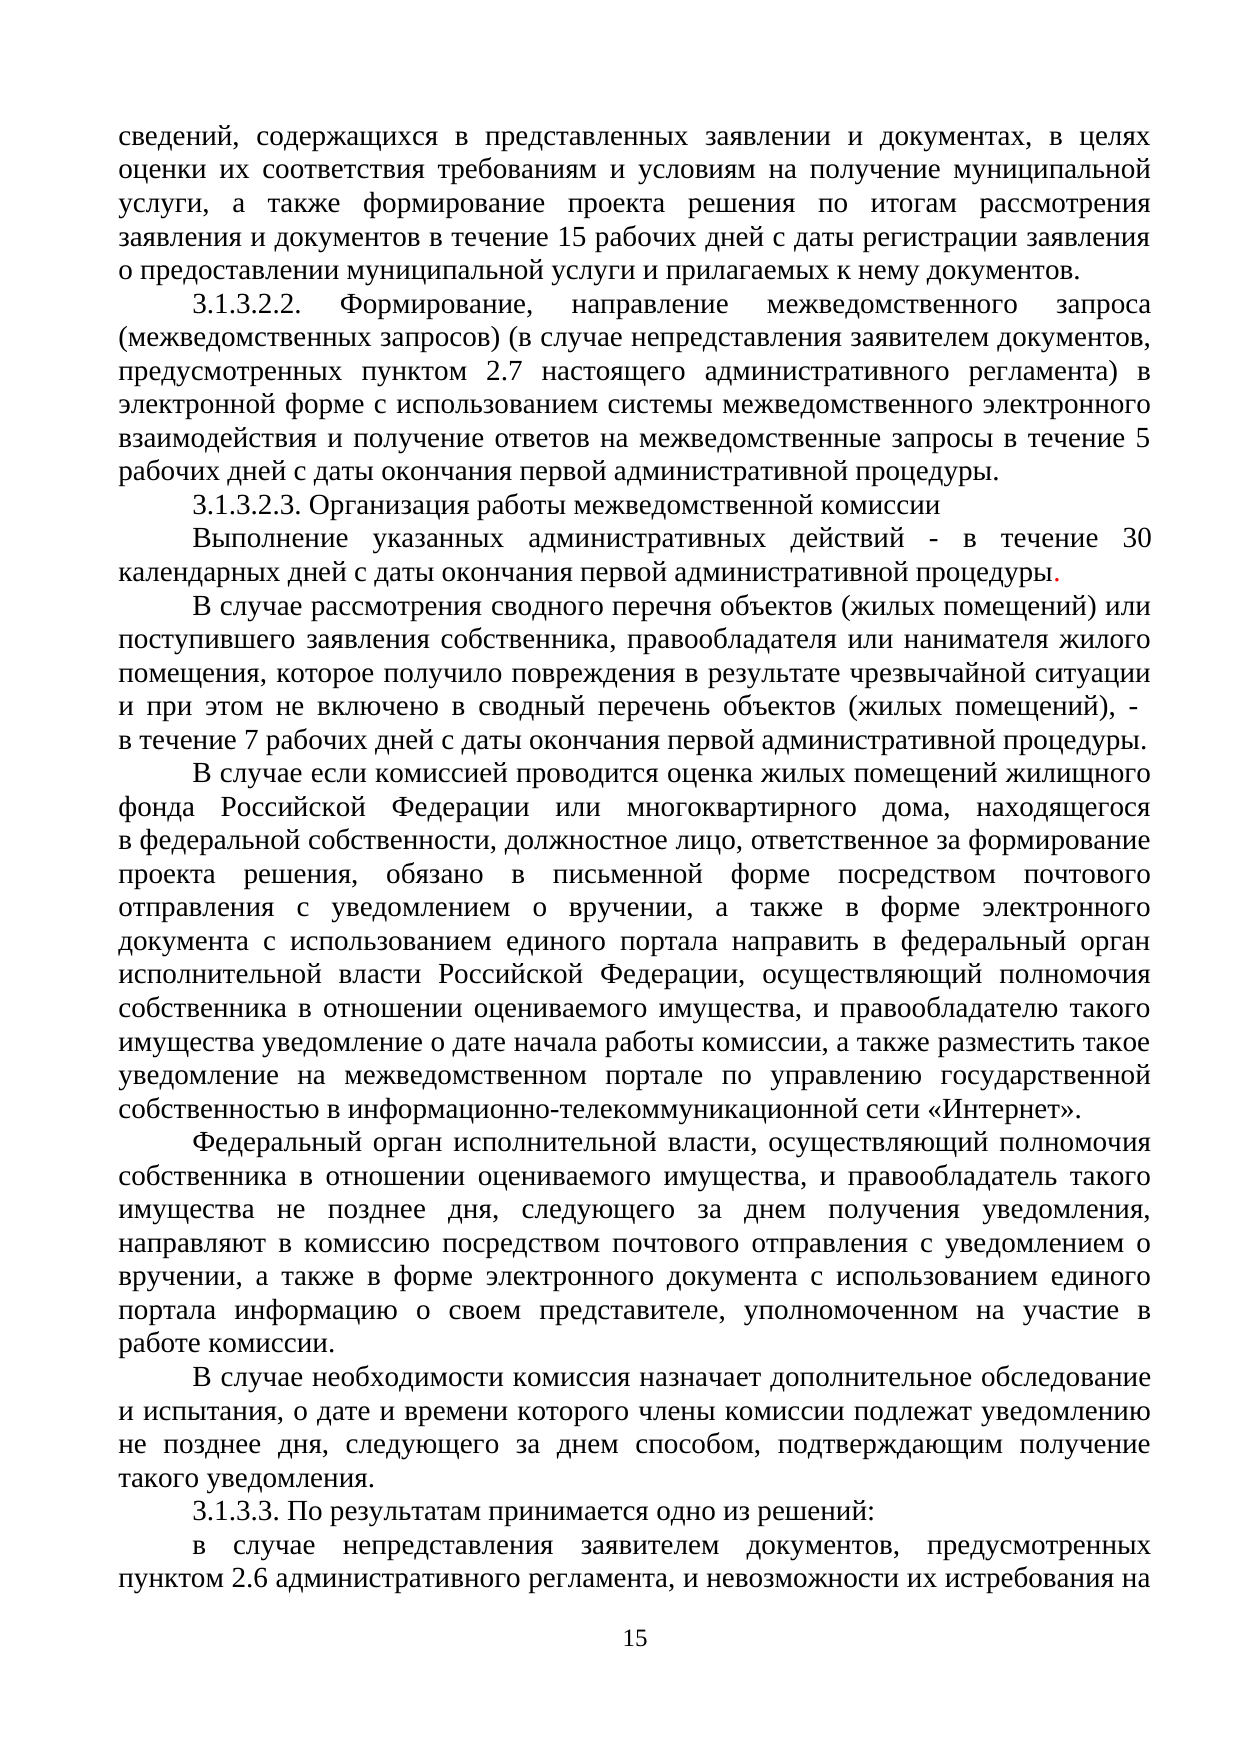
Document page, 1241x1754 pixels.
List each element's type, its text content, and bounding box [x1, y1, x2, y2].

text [118, 118, 1152, 286]
text Выполнение указанных административных действий - в течение 30 календарных дней с даты окончания первой административной процедуры. [118, 521, 1152, 588]
text В случае если комиссией проводится оценка жилых помещений жилищного фонда Российской Федерации или многоквартирного дома, находящегося в федеральной собственности, должностное лицо, ответственное за формирование проекта решения, обязано в письменной форме посредством почтового отправления с уведомлением о вручении, а также в форме электронного документа с использованием единого портала направить в федеральный орган исполнительной власти Российской Федерации, осуществляющий полномочия собственника в отношении оцениваемого имущества, и правообладателю такого имущества уведомление о дате начала работы комиссии, а также разместить такое уведомление на межведомственном портале по управлению государственной собственностью в информационно-телекоммуникационной сети «Интернет». [118, 755, 1152, 1124]
text 3.1.3.2.2. Формирование, направление межведомственного запроса (межведомственных запросов) (в случае непредставления заявителем документов, предусмотренных пунктом 2.7 настоящего административного регламента) в электронной форме с использованием системы межведомственного электронного взаимодействия и получение ответов на межведомственные запросы в течение 5 рабочих дней с даты окончания первой административной процедуры. [118, 286, 1152, 487]
text В случае рассмотрения сводного перечня объектов (жилых помещений) или поступившего заявления собственника, правообладателя или нанимателя жилого помещения, которое получило повреждения в результате чрезвычайной ситуации и при этом не включено в сводный перечень объектов (жилых помещений), - в течение 7 рабочих дней с даты окончания первой административной процедуры. [118, 588, 1152, 755]
text В случае необходимости комиссия назначает дополнительное обследование и испытания, о дате и времени которого члены комиссии подлежат уведомлению не позднее дня, следующего за днем способом, подтверждающим получение такого уведомления. [118, 1359, 1152, 1493]
text Федеральный орган исполнительной власти, осуществляющий полномочия собственника в отношении оцениваемого имущества, и правообладатель такого имущества не позднее дня, следующего за днем получения уведомления, направляют в комиссию посредством почтового отправления с уведомлением о вручении, а также в форме электронного документа с использованием единого портала информацию о своем представителе, уполномоченном на участие в работе комиссии. [118, 1124, 1152, 1359]
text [118, 1527, 1152, 1594]
text 3.1.3.2.3. Организация работы межведомственной комиссии [118, 487, 1152, 521]
text 3.1.3.3. По результатам принимается одно из решений: [118, 1493, 1152, 1527]
